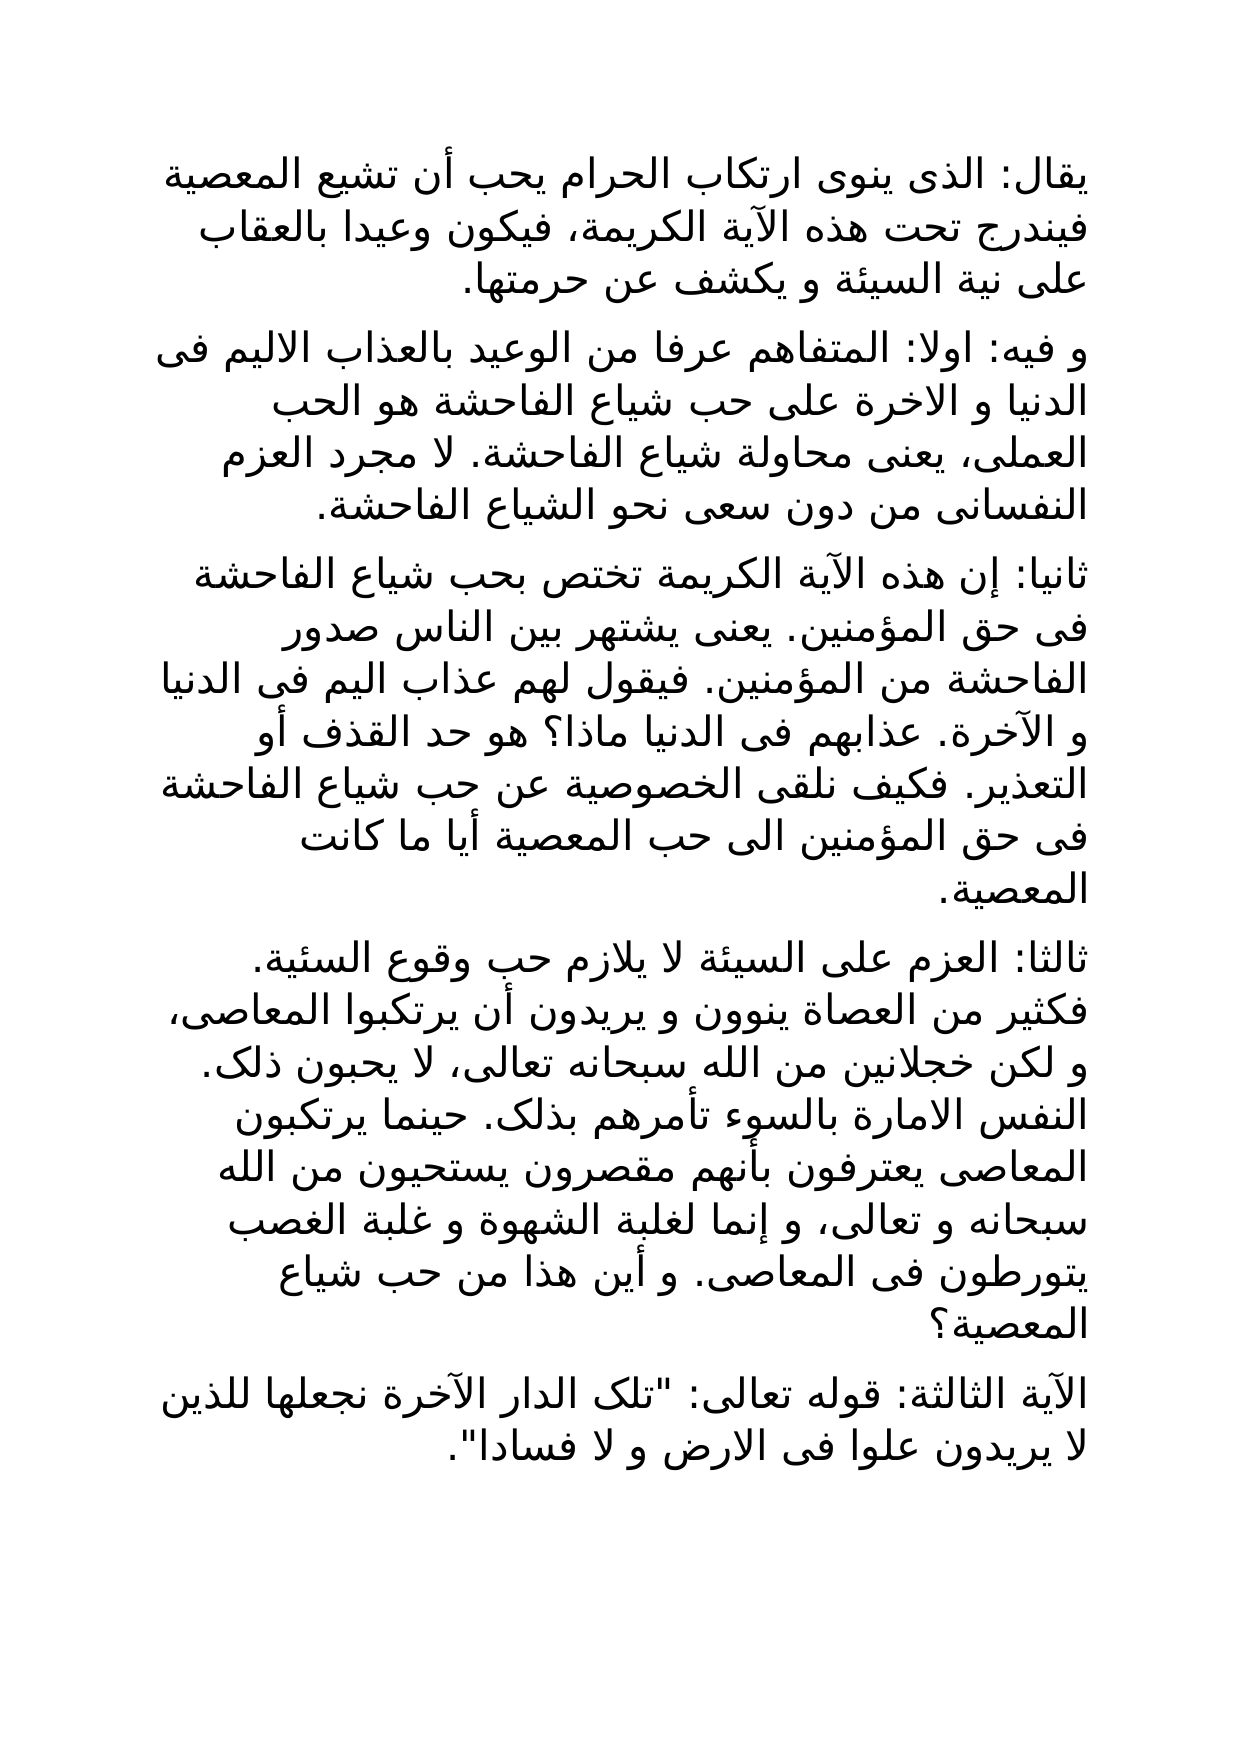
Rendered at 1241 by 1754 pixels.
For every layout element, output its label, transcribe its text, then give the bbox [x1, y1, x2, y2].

text و فیه: اولا: المتفاهم عرفا من الوعید بالعذاب الالیم فی الدنیا و الاخرة علی حب شیاع الفاحشة هو الحب العملی، یعنی محاولة شیاع الفاحشة. لا مجرد العزم النفسانی من دون سعی نحو الشیاع الفاحشة. [150, 324, 1090, 529]
text الآیة الثالثة: قوله تعالی: "تلک الدار الآخرة نجعلها للذین لا یریدون علوا فی الارض و لا فسادا". [150, 1369, 1090, 1470]
text ثانیا: إن هذه الآیة الکریمة تختص بحب شیاع الفاحشة فی حق المؤمنین. یعنی یشتهر بین الناس صدور الفاحشة من المؤمنین. فیقول لهم عذاب الیم فی الدنیا و الآخرة. عذابهم فی الدنیا ماذا؟ هو حد القذف أو التعذیر. فکیف نلقی الخصوصیة عن حب شیاع الفاحشة فی حق المؤمنین الی حب المعصیة أیا ما کانت المعصیة. [150, 550, 1090, 913]
text یقال: الذی ینوی ارتکاب الحرام یحب أن تشیع المعصیة فیندرج تحت هذه الآیة الکریمة، فیکون وعیدا بالعقاب علی نیة السیئة و یکشف عن حرمتها. [150, 150, 1090, 303]
text ثالثا: العزم علی السیئة لا یلازم حب وقوع السئیة. فکثیر من العصاة ینوون و یریدون أن یرتکبوا المعاصی، و لکن خجلانین من الله سبحانه تعالی، لا یحبون ذلک. النفس الامارة بالسوء تأمرهم بذلک. حینما یرتکبون المعاصی یعترفون بأنهم مقصرون یستحیون من الله سبحانه و تعالی، و إنما لغلبة الشهوة و غلبة الغصب یتورطون فی المعاصی. و أین هذا من حب شیاع المعصیة؟ [150, 933, 1090, 1349]
